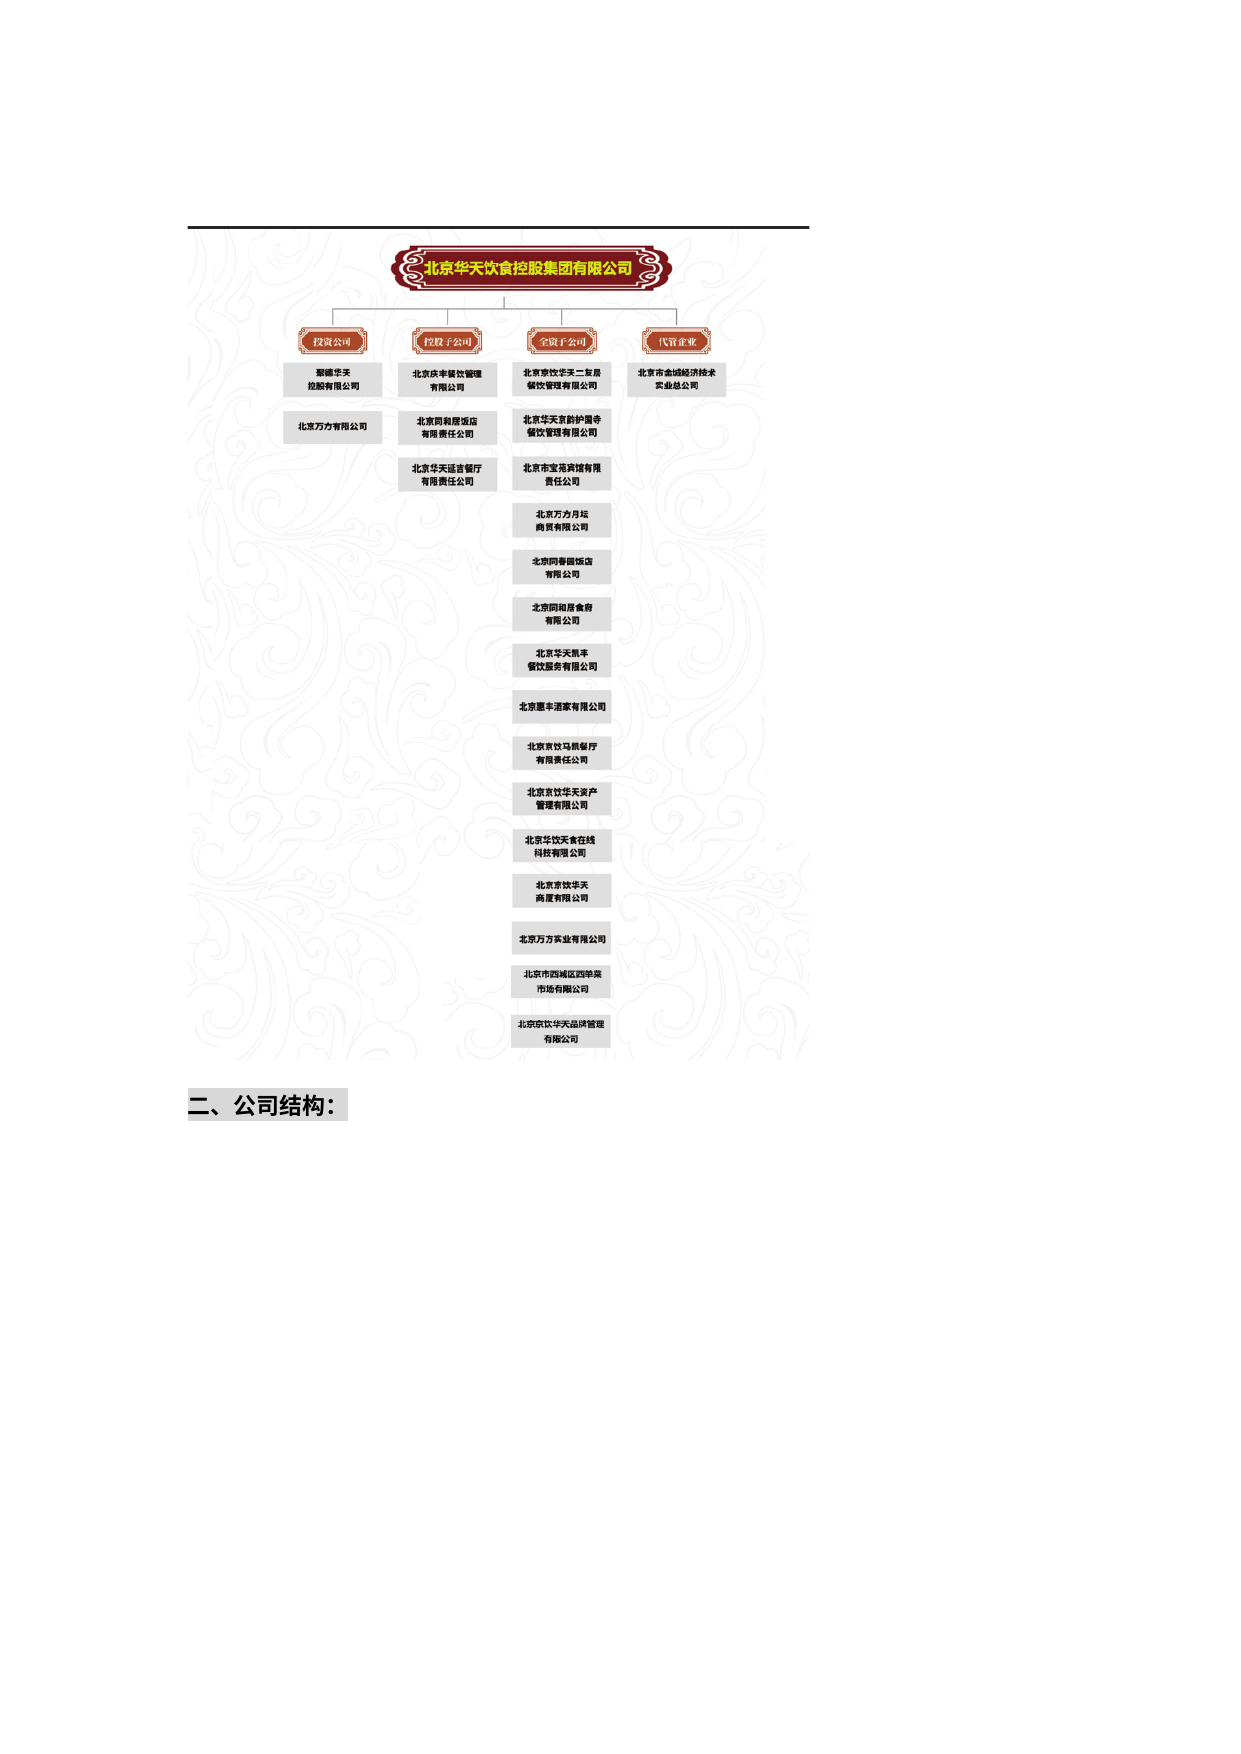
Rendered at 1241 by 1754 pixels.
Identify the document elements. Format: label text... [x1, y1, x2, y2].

picture [187, 226, 810, 1060]
